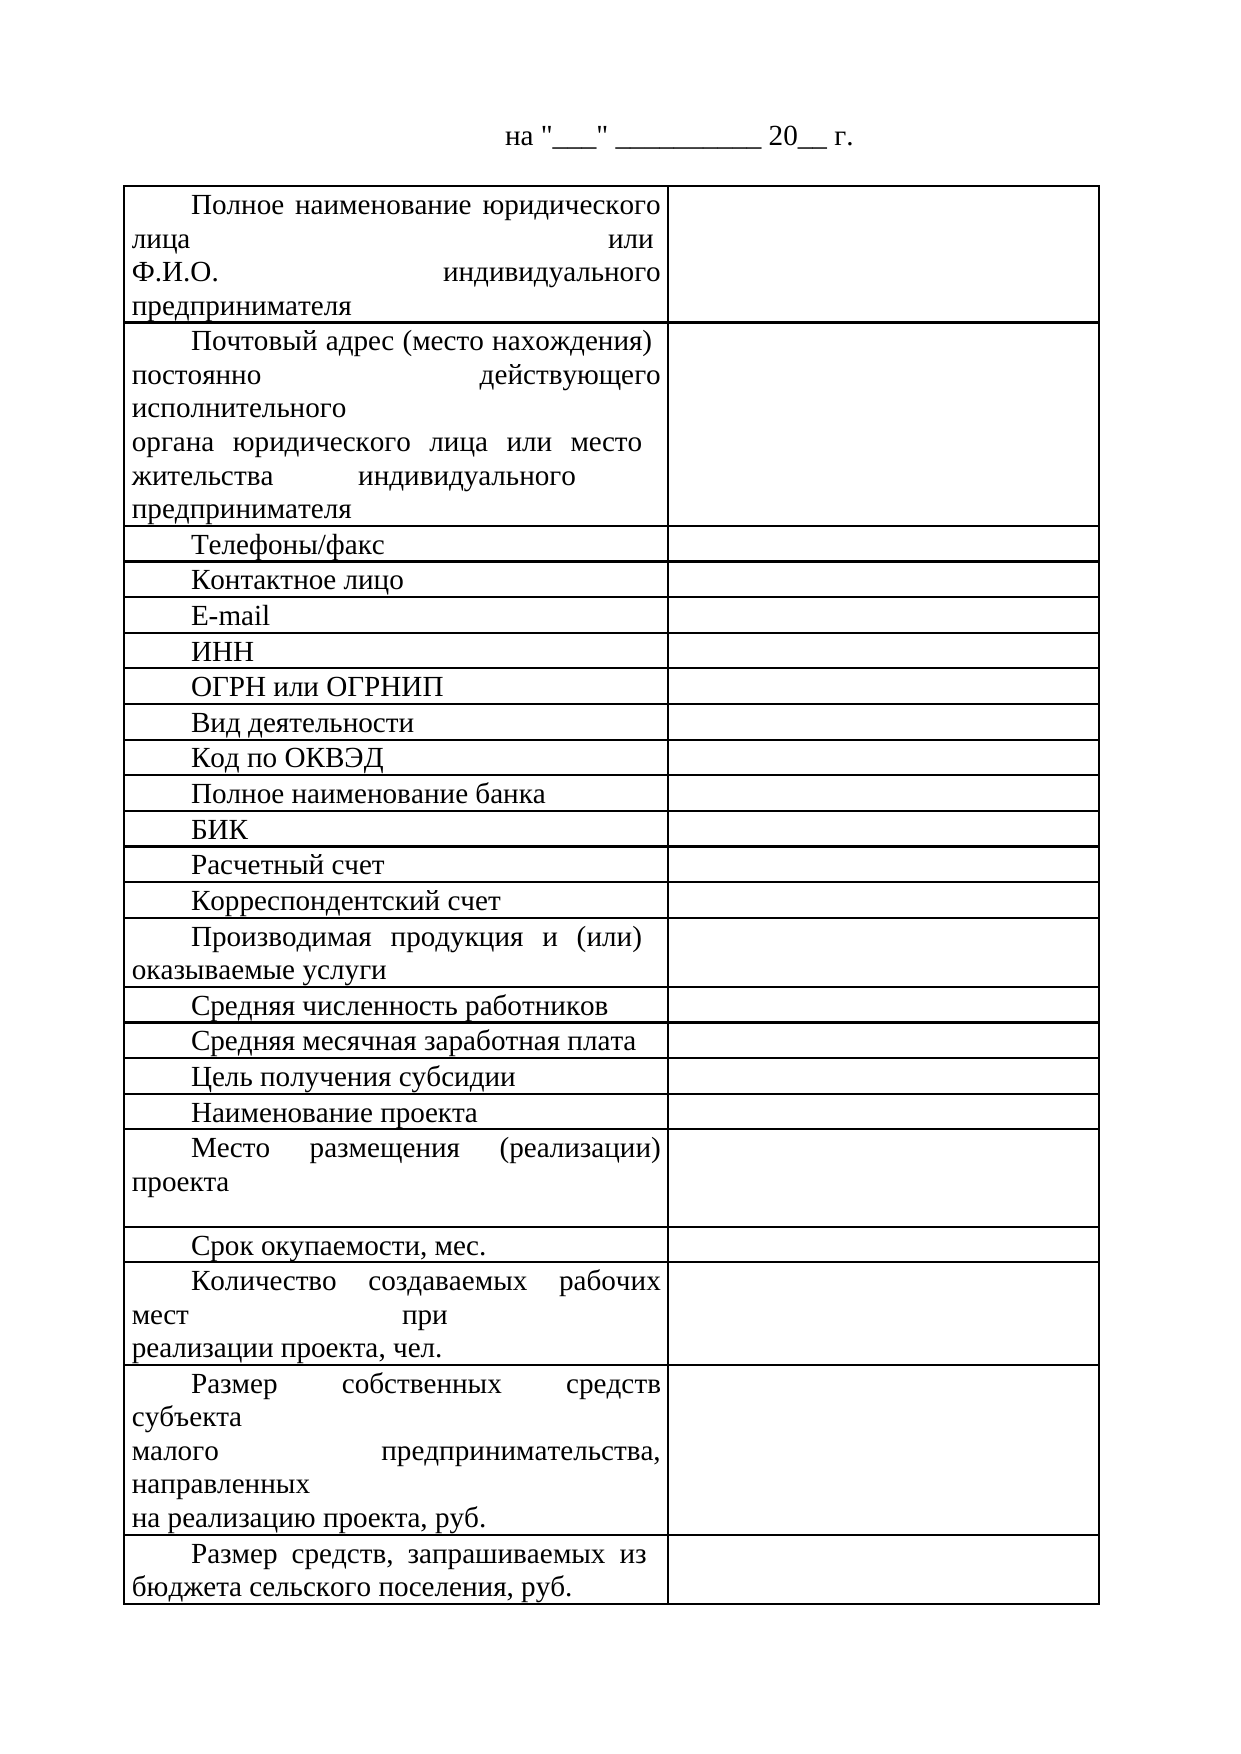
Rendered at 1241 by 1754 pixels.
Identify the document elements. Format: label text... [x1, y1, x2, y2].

table_cell Телефоны/факс [125, 527, 667, 560]
table_cell ОГРН или ОГРНИП [125, 669, 667, 703]
table_cell ИНН [125, 634, 667, 667]
table_cell Размер собственных средств субъекта малого предпринимательства, направленных на реализацию проекта, руб. [125, 1366, 667, 1534]
table_cell Корреспондентский счет [125, 883, 667, 917]
table_cell Контактное лицо [125, 563, 667, 596]
table_cell Расчетный счет [125, 848, 667, 881]
table_cell [669, 741, 1098, 774]
table_cell Код по ОКВЭД [125, 741, 667, 774]
table_header [669, 187, 1098, 321]
table_cell [669, 1263, 1098, 1364]
table_cell [669, 776, 1098, 810]
table_cell [669, 324, 1098, 525]
table_cell [669, 1059, 1098, 1093]
table_cell [669, 634, 1098, 667]
table_cell Количество создаваемых рабочих мест при реализации проекта, чел. [125, 1263, 667, 1364]
table_cell Полное наименование банка [125, 776, 667, 810]
table_cell Вид деятельности [125, 705, 667, 738]
table_cell E-mail [125, 598, 667, 632]
table_cell [669, 1095, 1098, 1128]
table_cell [669, 598, 1098, 632]
table_cell [669, 527, 1098, 560]
table_cell Наименование проекта [125, 1095, 667, 1128]
table_cell [669, 988, 1098, 1021]
table_header Полное наименование юридического лица или Ф.И.О. индивидуального предпринимателя [125, 187, 667, 321]
table_cell [669, 883, 1098, 917]
table_cell [669, 669, 1098, 703]
table_cell [669, 1130, 1098, 1226]
text на "___" __________ 20__ г. [118, 118, 1181, 152]
table_cell [669, 812, 1098, 845]
table_cell [669, 705, 1098, 738]
table_cell [669, 1536, 1098, 1603]
table_cell Почтовый адрес (место нахождения) постоянно действующего исполнительного органа юридического лица или место жительства индивидуального предпринимателя [125, 324, 667, 525]
table_cell Производимая продукция и (или) оказываемые услуги [125, 919, 667, 986]
table_cell [669, 1366, 1098, 1534]
table_cell Место размещения (реализации) проекта [125, 1130, 667, 1226]
table_cell [669, 1228, 1098, 1261]
table_cell Цель получения субсидии [125, 1059, 667, 1093]
table_cell БИК [125, 812, 667, 845]
table_cell [669, 1024, 1098, 1057]
table_cell Размер средств, запрашиваемых из бюджета сельского поселения, руб. [125, 1536, 667, 1603]
table_cell [669, 919, 1098, 986]
table_cell [669, 563, 1098, 596]
table_cell Средняя численность работников [125, 988, 667, 1021]
table_cell Средняя месячная заработная плата [125, 1024, 667, 1057]
table_cell [669, 848, 1098, 881]
table_cell Срок окупаемости, мес. [125, 1228, 667, 1261]
